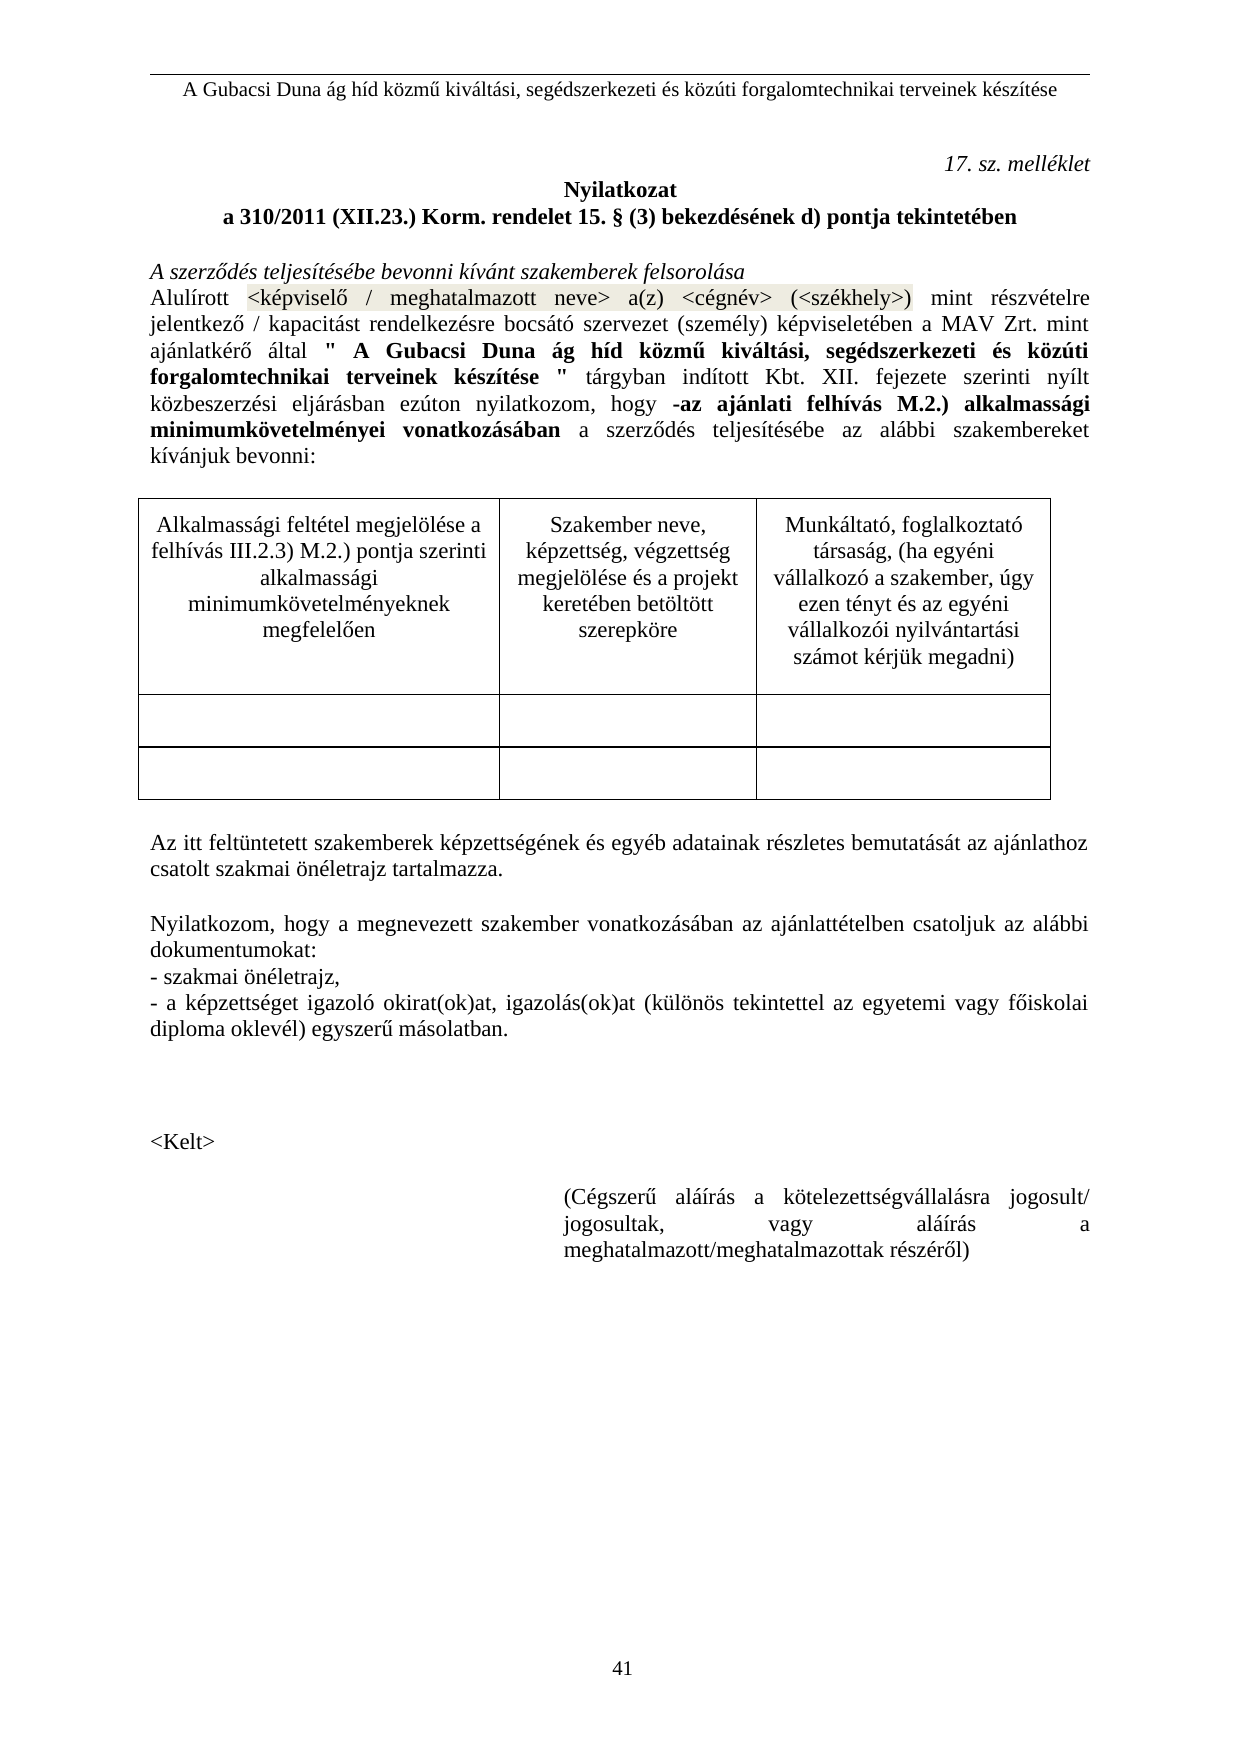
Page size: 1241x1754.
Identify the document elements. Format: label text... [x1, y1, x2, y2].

text - szakmai önéletrajz, [150, 963, 1090, 989]
text Az itt feltüntetett szakemberek képzettségének és egyéb adatainak részletes bemutatását az ajánlathoz csatolt szakmai önéletrajz tartalmazza. [150, 829, 1090, 881]
text Nyilatkozat [150, 176, 1090, 203]
table_cell [757, 695, 1050, 746]
text 17. sz. melléklet [150, 150, 1090, 176]
text <Kelt> [150, 1128, 1090, 1154]
text - a képzettséget igazoló okirat(ok)at, igazolás(ok)at (különös tekintettel az egyetemi vagy főiskolai diploma oklevél) egyszerű másolatban. [150, 989, 1090, 1042]
table_cell [500, 695, 756, 746]
table_cell [757, 748, 1050, 799]
table_header Munkáltató, foglalkoztató társaság, (ha egyéni vállalkozó a szakember, úgy ezen tényt és az egyéni vállalkozói nyilvántartási számot kérjük megadni) [757, 499, 1050, 694]
table_header Szakember neve, képzettség, végzettség megjelölése és a projekt keretében betöltött szerepköre [500, 499, 756, 694]
text (Cégszerű aláírás a kötelezettségvállalásra jogosult/ jogosultak, vagy aláírás a meghatalmazott/meghatalmazottak részéről) [563, 1183, 1090, 1262]
table_cell [139, 695, 499, 746]
text a 310/2011 (XII.23.) Korm. rendelet 15. § (3) bekezdésének d) pontja tekintetében [150, 203, 1090, 229]
text A szerződés teljesítésébe bevonni kívánt szakemberek felsorolása [150, 258, 1090, 284]
table_header Alkalmassági feltétel megjelölése a felhívás III.2.3) M.2.) pontja szerinti alkalmassági minimumkövetelményeknek megfelelően [139, 499, 499, 694]
text Alulírott <képviselő / meghatalmazott neve> a(z) <cégnév> (<székhely>) mint részvételre jelentkező / kapacitást rendelkezésre bocsátó szervezet (személy) képviseletében a MAV Zrt. mint ajánlatkérő által " A Gubacsi Duna ág híd közmű kiváltási, segédszerkezeti és közúti forgalomtechnikai terveinek készítése " tárgyban indított Kbt. XII. fejezete szerinti nyílt közbeszerzési eljárásban ezúton nyilatkozom, hogy -az ajánlati felhívás M.2.) alkalmassági minimumkövetelményei vonatkozásában a szerződés teljesítésébe az alábbi szakembereket kívánjuk bevonni: [150, 284, 1090, 469]
table_cell [139, 748, 499, 799]
table_cell [500, 748, 756, 799]
text Nyilatkozom, hogy a megnevezett szakember vonatkozásában az ajánlattételben csatoljuk az alábbi dokumentumokat: [150, 910, 1090, 963]
